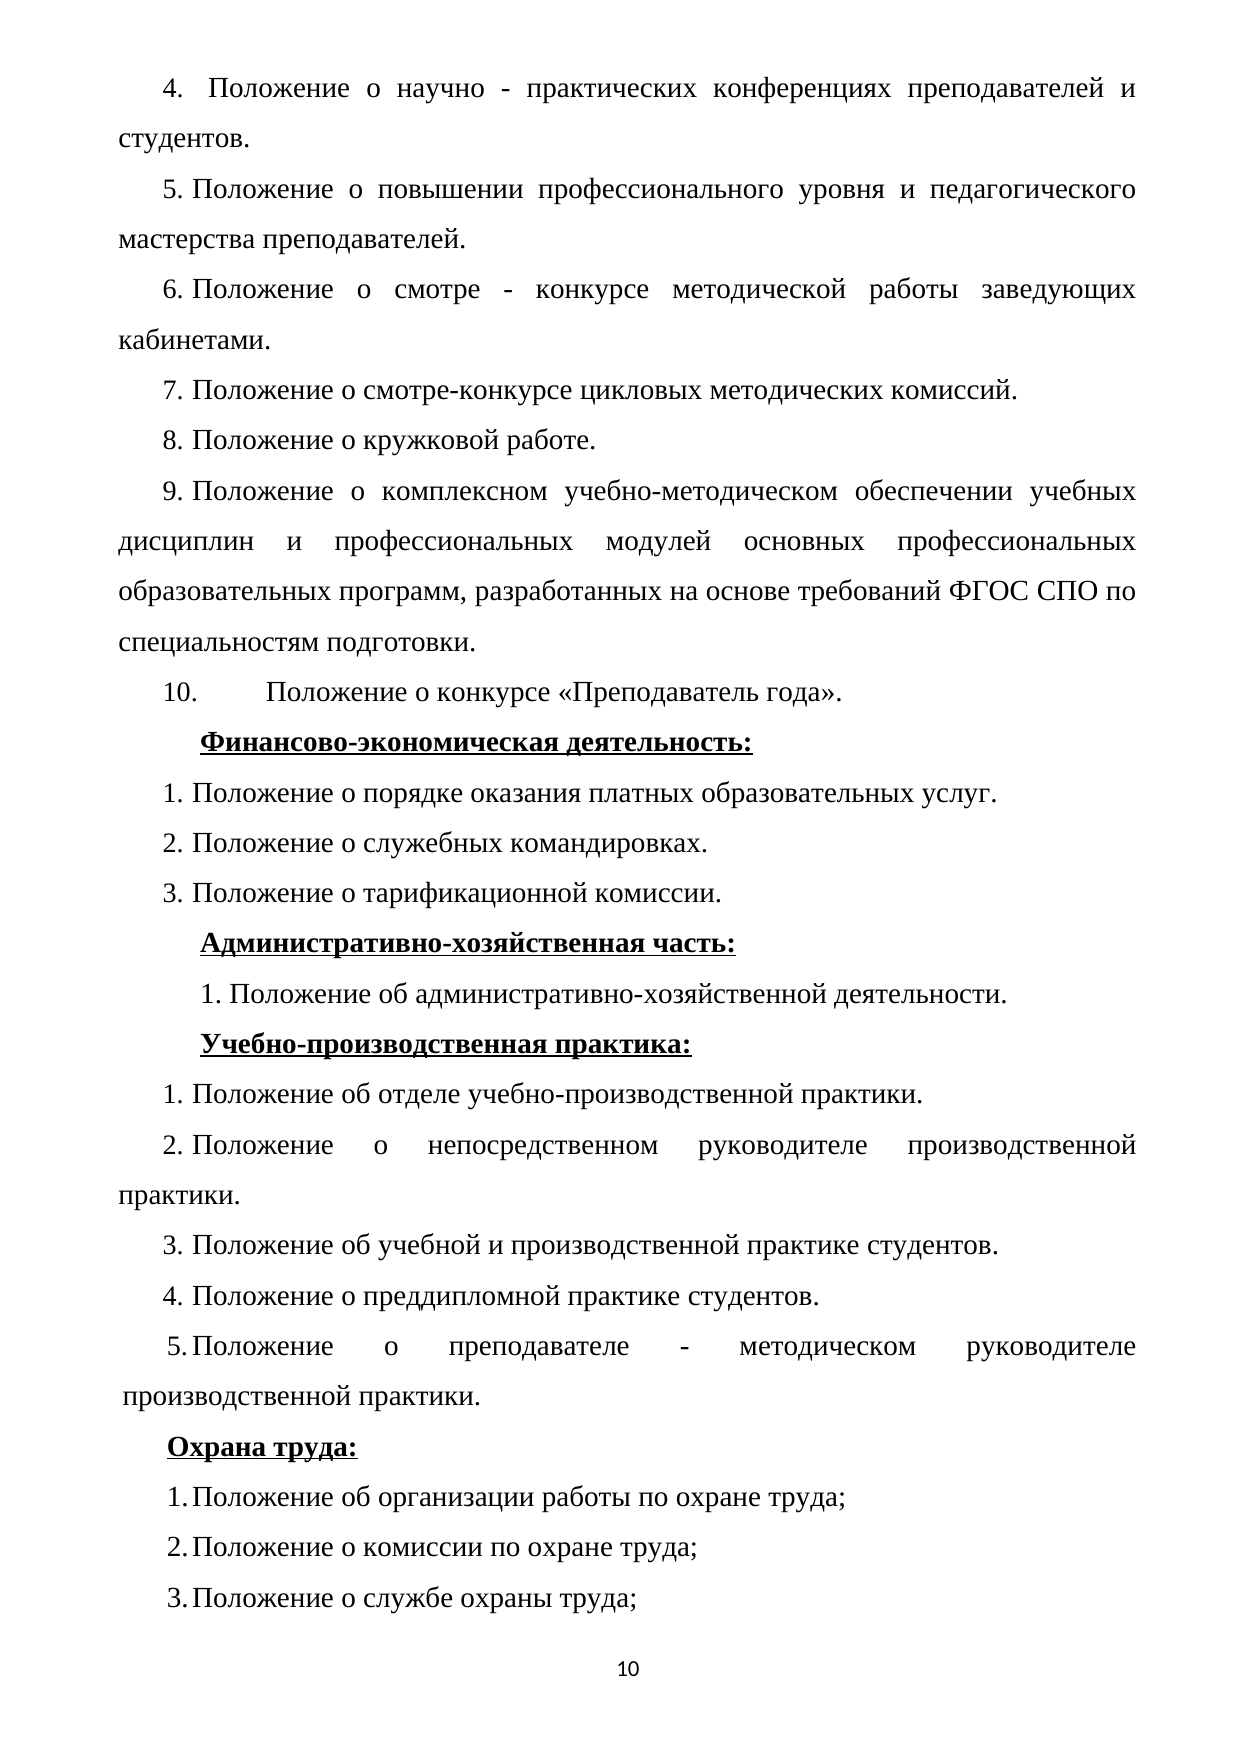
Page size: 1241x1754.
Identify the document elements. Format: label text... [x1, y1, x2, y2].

list Положение о непосредственном руководителе производственной практики. [118, 1127, 1137, 1211]
list Положение об учебной и производственной практике студентов. [118, 1227, 1137, 1261]
list Положение о тарификационной комиссии. [118, 875, 1137, 909]
list Положение о повышении профессионального уровня и педагогического мастерства преподавателей. [118, 171, 1137, 255]
list Положение о научно - практических конференциях преподавателей и студентов. [118, 70, 1137, 154]
text 1. Положение об организации работы по охране труда; [122, 1479, 1137, 1513]
text Административно-хозяйственная часть: [156, 926, 1137, 959]
list Положение о порядке оказания платных образовательных услуг. [118, 775, 1137, 808]
text 3. Положение о службе охраны труда; [122, 1580, 1137, 1613]
list Положение о служебных командировках. [118, 825, 1137, 858]
text Охрана труда: [122, 1429, 1137, 1462]
text Учебно-производственная практика: [156, 1026, 1137, 1060]
list Положение о преподавателе - методическом руководителе производственной практики. [122, 1328, 1137, 1412]
list Положение о смотре - конкурсе методической работы заведующих кабинетами. [118, 272, 1137, 355]
text 1. Положение об административно-хозяйственной деятельности. [156, 976, 1137, 1009]
list Положение о смотре-конкурсе цикловых методических комиссий. [118, 372, 1137, 406]
list Положение об отделе учебно-производственной практики. [118, 1077, 1137, 1110]
list Положение о комплексном учебно-методическом обеспечении учебных дисциплин и профессиональных модулей основных профессиональных образовательных программ, разработанных на основе требований ФГОС СПО по специальностям подготовки. [118, 473, 1137, 657]
text Финансово-экономическая деятельность: [156, 724, 1137, 758]
list Положение о конкурсе «Преподаватель года». [118, 674, 1137, 708]
list Положение о преддипломной практике студентов. [118, 1278, 1137, 1311]
list Положение о кружковой работе. [118, 422, 1137, 456]
text 2. Положение о комиссии по охране труда; [122, 1529, 1137, 1563]
